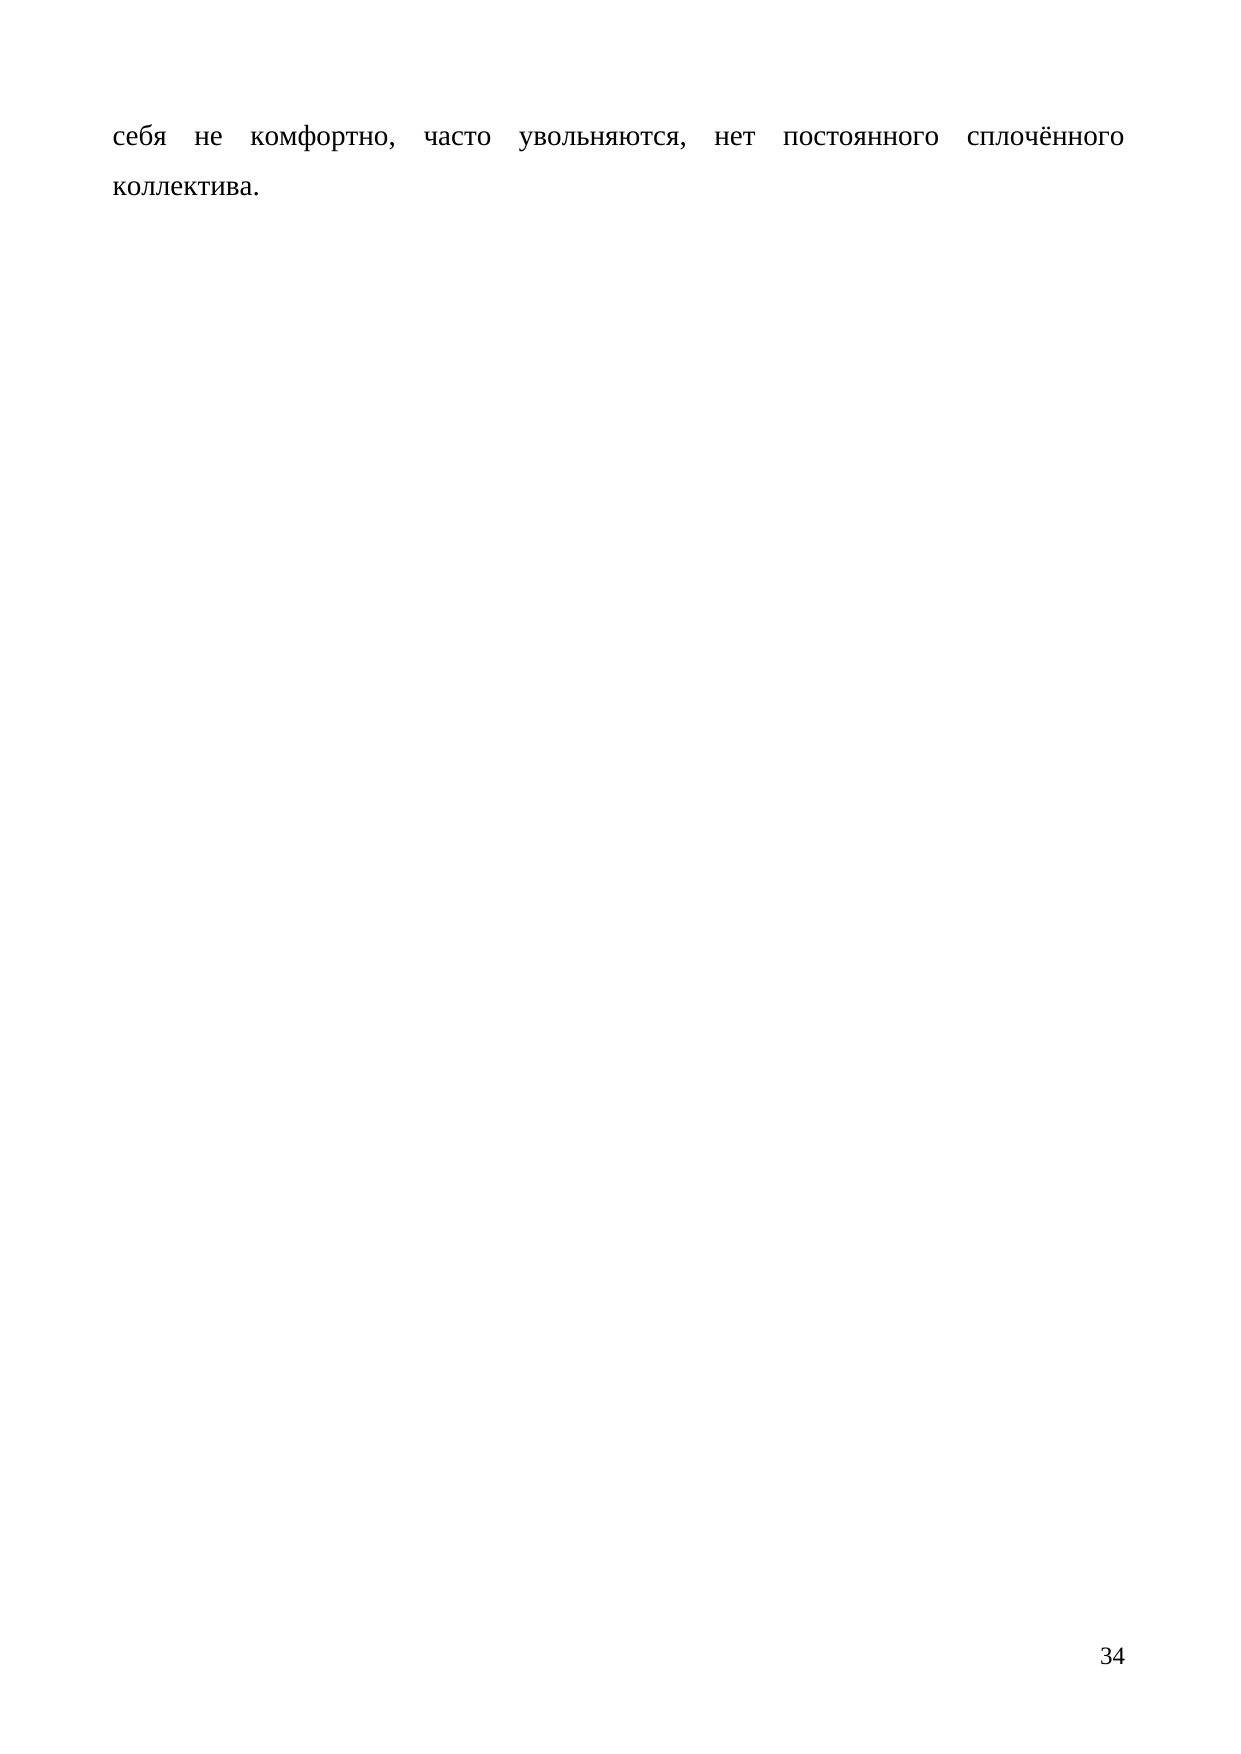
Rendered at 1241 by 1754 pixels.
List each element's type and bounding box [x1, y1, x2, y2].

text [112, 118, 1125, 202]
